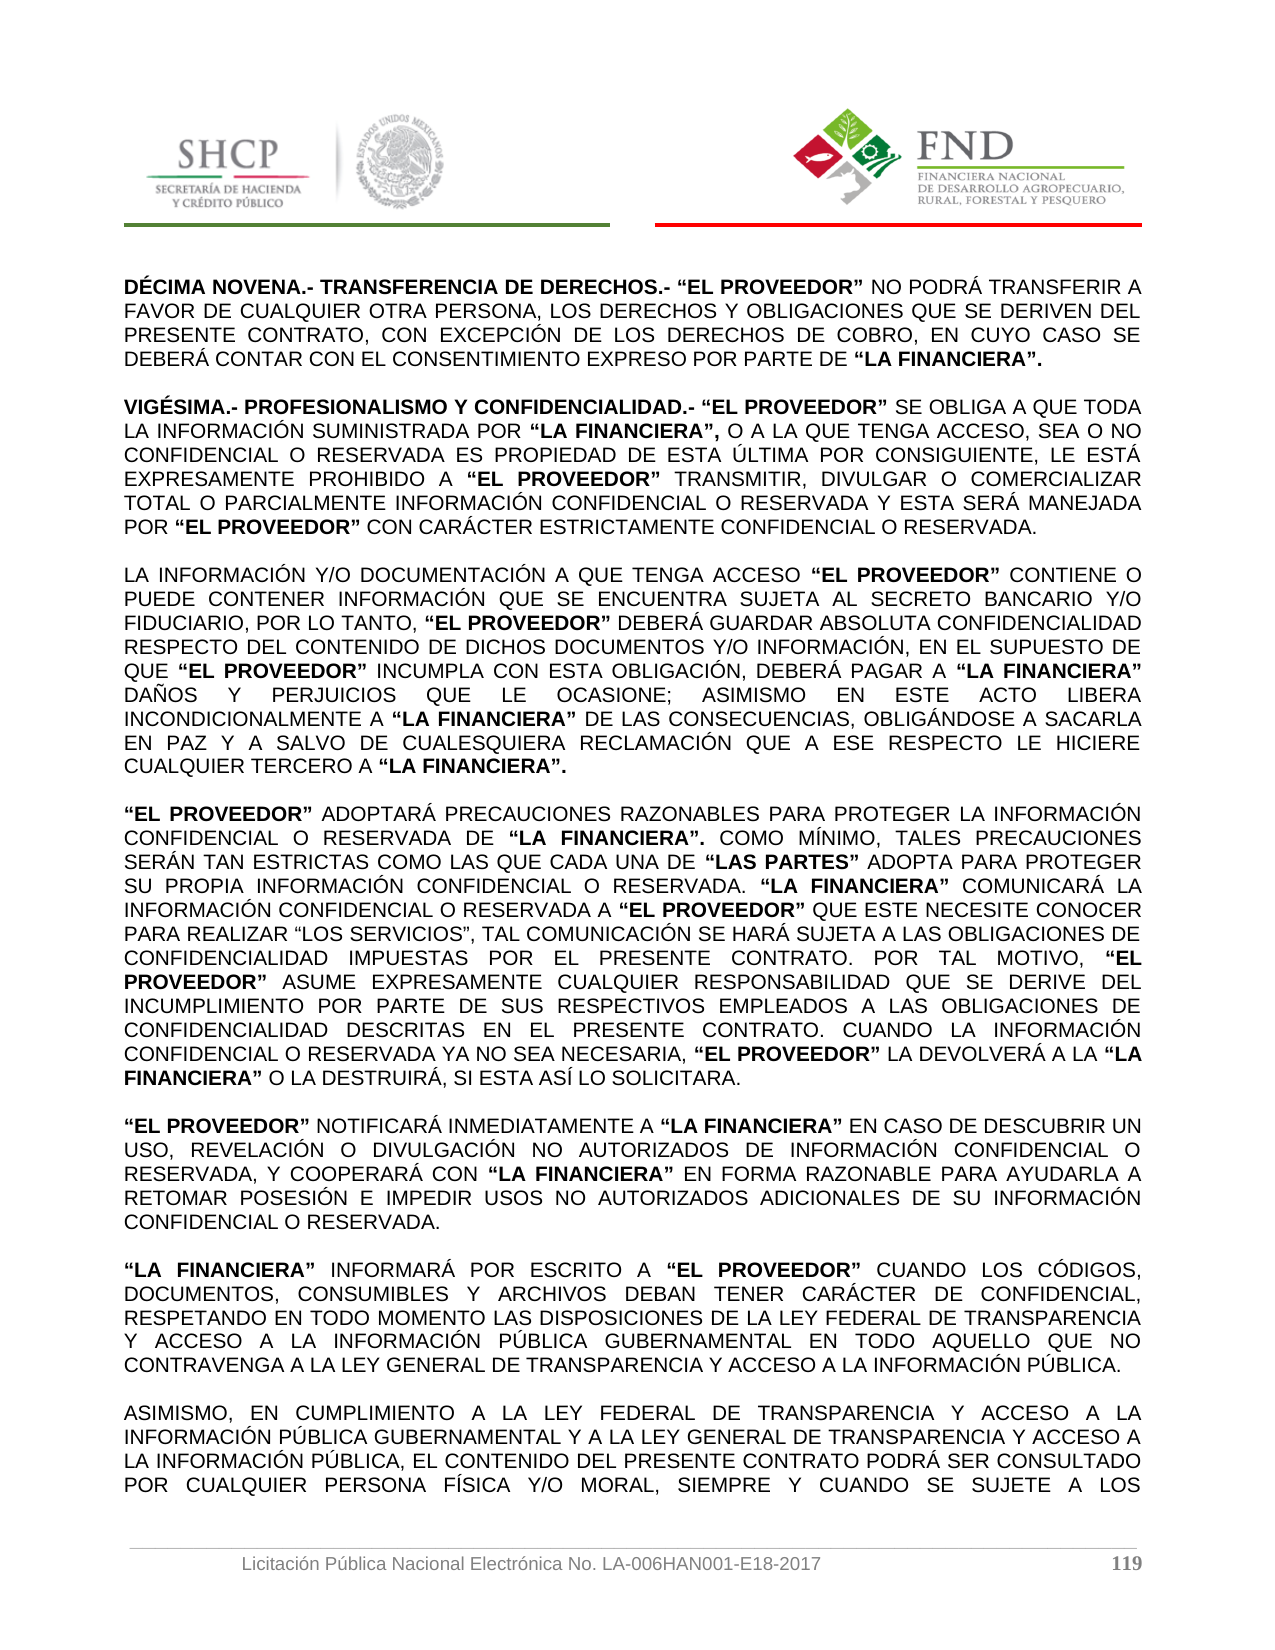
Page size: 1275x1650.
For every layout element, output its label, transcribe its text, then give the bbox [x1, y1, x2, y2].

text “LA FINANCIERA” INFORMARÁ POR ESCRITO A “EL PROVEEDOR” CUANDO LOS CÓDIGOS, DOCUMENTOS, CONSUMIBLES Y ARCHIVOS DEBAN TENER CARÁCTER DE CONFIDENCIAL, RESPETANDO EN TODO MOMENTO LAS DISPOSICIONES DE LA LEY FEDERAL DE TRANSPARENCIA Y ACCESO A LA INFORMACIÓN PÚBLICA GUBERNAMENTAL EN TODO AQUELLO QUE NO CONTRAVENGA A LA LEY GENERAL DE TRANSPARENCIA Y ACCESO A LA INFORMACIÓN PÚBLICA. [123, 1257, 1142, 1377]
picture [134, 103, 454, 223]
text DÉCIMA NOVENA.- TRANSFERENCIA DE DERECHOS.- “EL PROVEEDOR” NO PODRÁ TRANSFERIR A FAVOR DE CUALQUIER OTRA PERSONA, LOS DERECHOS Y OBLIGACIONES QUE SE DERIVEN DEL PRESENTE CONTRATO, CON EXCEPCIÓN DE LOS DERECHOS DE COBRO, EN CUYO CASO SE DEBERÁ CONTAR CON EL CONSENTIMIENTO EXPRESO POR PARTE DE “LA FINANCIERA”. [123, 275, 1142, 371]
text LA INFORMACIÓN Y/O DOCUMENTACIÓN A QUE TENGA ACCESO “EL PROVEEDOR” CONTIENE O PUEDE CONTENER INFORMACIÓN QUE SE ENCUENTRA SUJETA AL SECRETO BANCARIO Y/O FIDUCIARIO, POR LO TANTO, “EL PROVEEDOR” DEBERÁ GUARDAR ABSOLUTA CONFIDENCIALIDAD RESPECTO DEL CONTENIDO DE DICHOS DOCUMENTOS Y/O INFORMACIÓN, EN EL SUPUESTO DE QUE “EL PROVEEDOR” INCUMPLA CON ESTA OBLIGACIÓN, DEBERÁ PAGAR A “LA FINANCIERA” DAÑOS Y PERJUICIOS QUE LE OCASIONE; ASIMISMO EN ESTE ACTO LIBERA INCONDICIONALMENTE A “LA FINANCIERA” DE LAS CONSECUENCIAS, OBLIGÁNDOSE A SACARLA EN PAZ Y A SALVO DE CUALESQUIERA RECLAMACIÓN QUE A ESE RESPECTO LE HICIERE CUALQUIER TERCERO A “LA FINANCIERA”. [123, 563, 1142, 778]
text “EL PROVEEDOR” NOTIFICARÁ INMEDIATAMENTE A “LA FINANCIERA” EN CASO DE DESCUBRIR UN USO, REVELACIÓN O DIVULGACIÓN NO AUTORIZADOS DE INFORMACIÓN CONFIDENCIAL O RESERVADA, Y COOPERARÁ CON “LA FINANCIERA” EN FORMA RAZONABLE PARA AYUDARLA A RETOMAR POSESIÓN E IMPEDIR USOS NO AUTORIZADOS ADICIONALES DE SU INFORMACIÓN CONFIDENCIAL O RESERVADA. [123, 1114, 1142, 1233]
text VIGÉSIMA.- PROFESIONALISMO Y CONFIDENCIALIDAD.- “EL PROVEEDOR” SE OBLIGA A QUE TODA LA INFORMACIÓN SUMINISTRADA POR “LA FINANCIERA”, O A LA QUE TENGA ACCESO, SEA O NO CONFIDENCIAL O RESERVADA ES PROPIEDAD DE ESTA ÚLTIMA POR CONSIGUIENTE, LE ESTÁ EXPRESAMENTE PROHIBIDO A “EL PROVEEDOR” TRANSMITIR, DIVULGAR O COMERCIALIZAR TOTAL O PARCIALMENTE INFORMACIÓN CONFIDENCIAL O RESERVADA Y ESTA SERÁ MANEJADA POR “EL PROVEEDOR” CON CARÁCTER ESTRICTAMENTE CONFIDENCIAL O RESERVADA. [123, 395, 1142, 539]
text “EL PROVEEDOR” ADOPTARÁ PRECAUCIONES RAZONABLES PARA PROTEGER LA INFORMACIÓN CONFIDENCIAL O RESERVADA DE “LA FINANCIERA”. COMO MÍNIMO, TALES PRECAUCIONES SERÁN TAN ESTRICTAS COMO LAS QUE CADA UNA DE “LAS PARTES” ADOPTA PARA PROTEGER SU PROPIA INFORMACIÓN CONFIDENCIAL O RESERVADA. “LA FINANCIERA” COMUNICARÁ LA INFORMACIÓN CONFIDENCIAL O RESERVADA A “EL PROVEEDOR” QUE ESTE NECESITE CONOCER PARA REALIZAR “LOS SERVICIOS”, TAL COMUNICACIÓN SE HARÁ SUJETA A LAS OBLIGACIONES DE CONFIDENCIALIDAD IMPUESTAS POR EL PRESENTE CONTRATO. POR TAL MOTIVO, “EL PROVEEDOR” ASUME EXPRESAMENTE CUALQUIER RESPONSABILIDAD QUE SE DERIVE DEL INCUMPLIMIENTO POR PARTE DE SUS RESPECTIVOS EMPLEADOS A LAS OBLIGACIONES DE CONFIDENCIALIDAD DESCRITAS EN EL PRESENTE CONTRATO. CUANDO LA INFORMACIÓN CONFIDENCIAL O RESERVADA YA NO SEA NECESARIA, “EL PROVEEDOR” LA DEVOLVERÁ A LA “LA FINANCIERA” O LA DESTRUIRÁ, SI ESTA ASÍ LO SOLICITARA. [123, 802, 1142, 1090]
picture [786, 103, 1131, 212]
